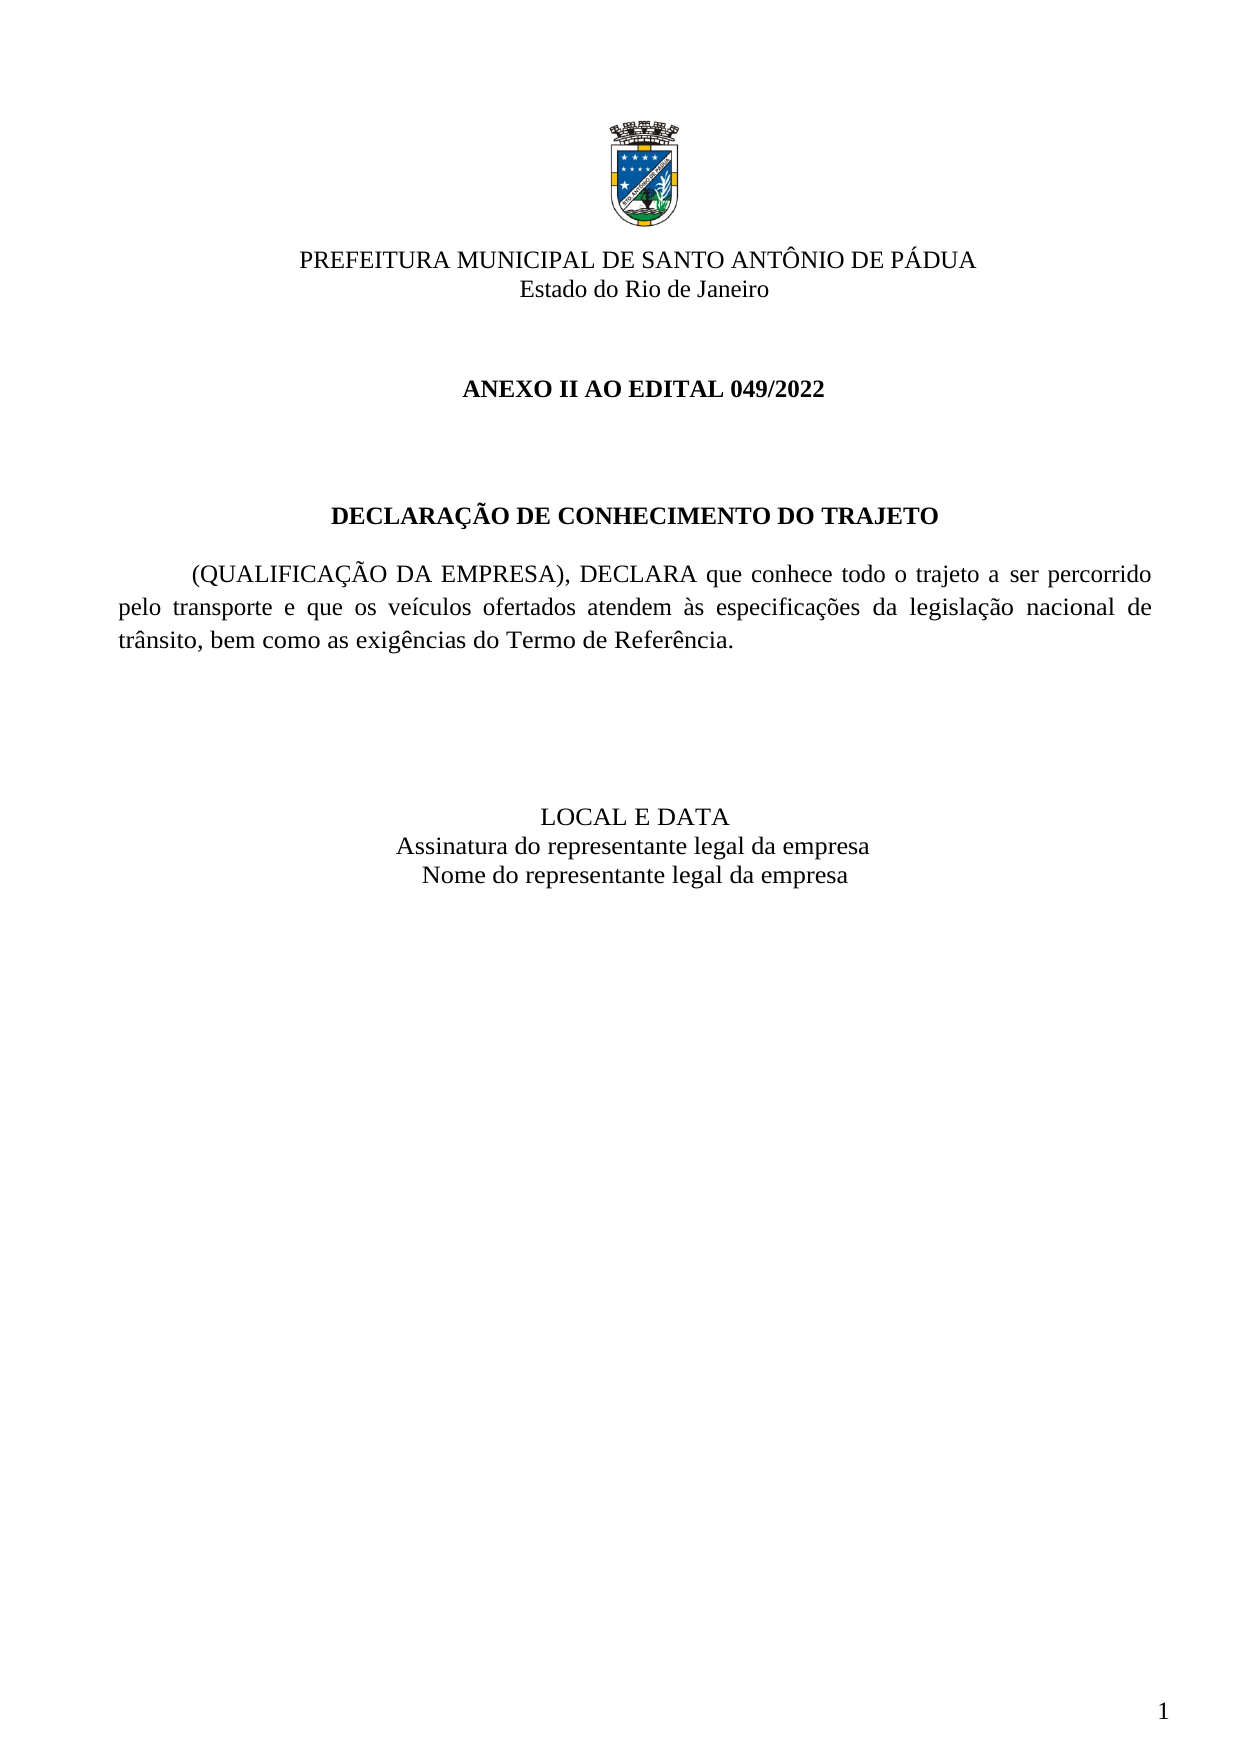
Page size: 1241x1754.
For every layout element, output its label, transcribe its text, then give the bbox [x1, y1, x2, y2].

text (QUALIFICAÇÃO DA EMPRESA), DECLARA que conhece todo o trajeto a ser percorrido pelo transporte e que os veículos ofertados atendem às especificações da legislação nacional de trânsito, bem como as exigências do Termo de Referência. [118, 559, 1152, 654]
picture [605, 118, 683, 229]
text DECLARAÇÃO DE CONHECIMENTO DO TRAJETO [118, 501, 1152, 530]
text LOCAL E DATA [118, 802, 1152, 831]
text Assinatura do representante legal da empresa [118, 831, 1152, 860]
text ANEXO II AO EDITAL 049/2022 [118, 374, 1169, 403]
text Nome do representante legal da empresa [118, 860, 1152, 888]
